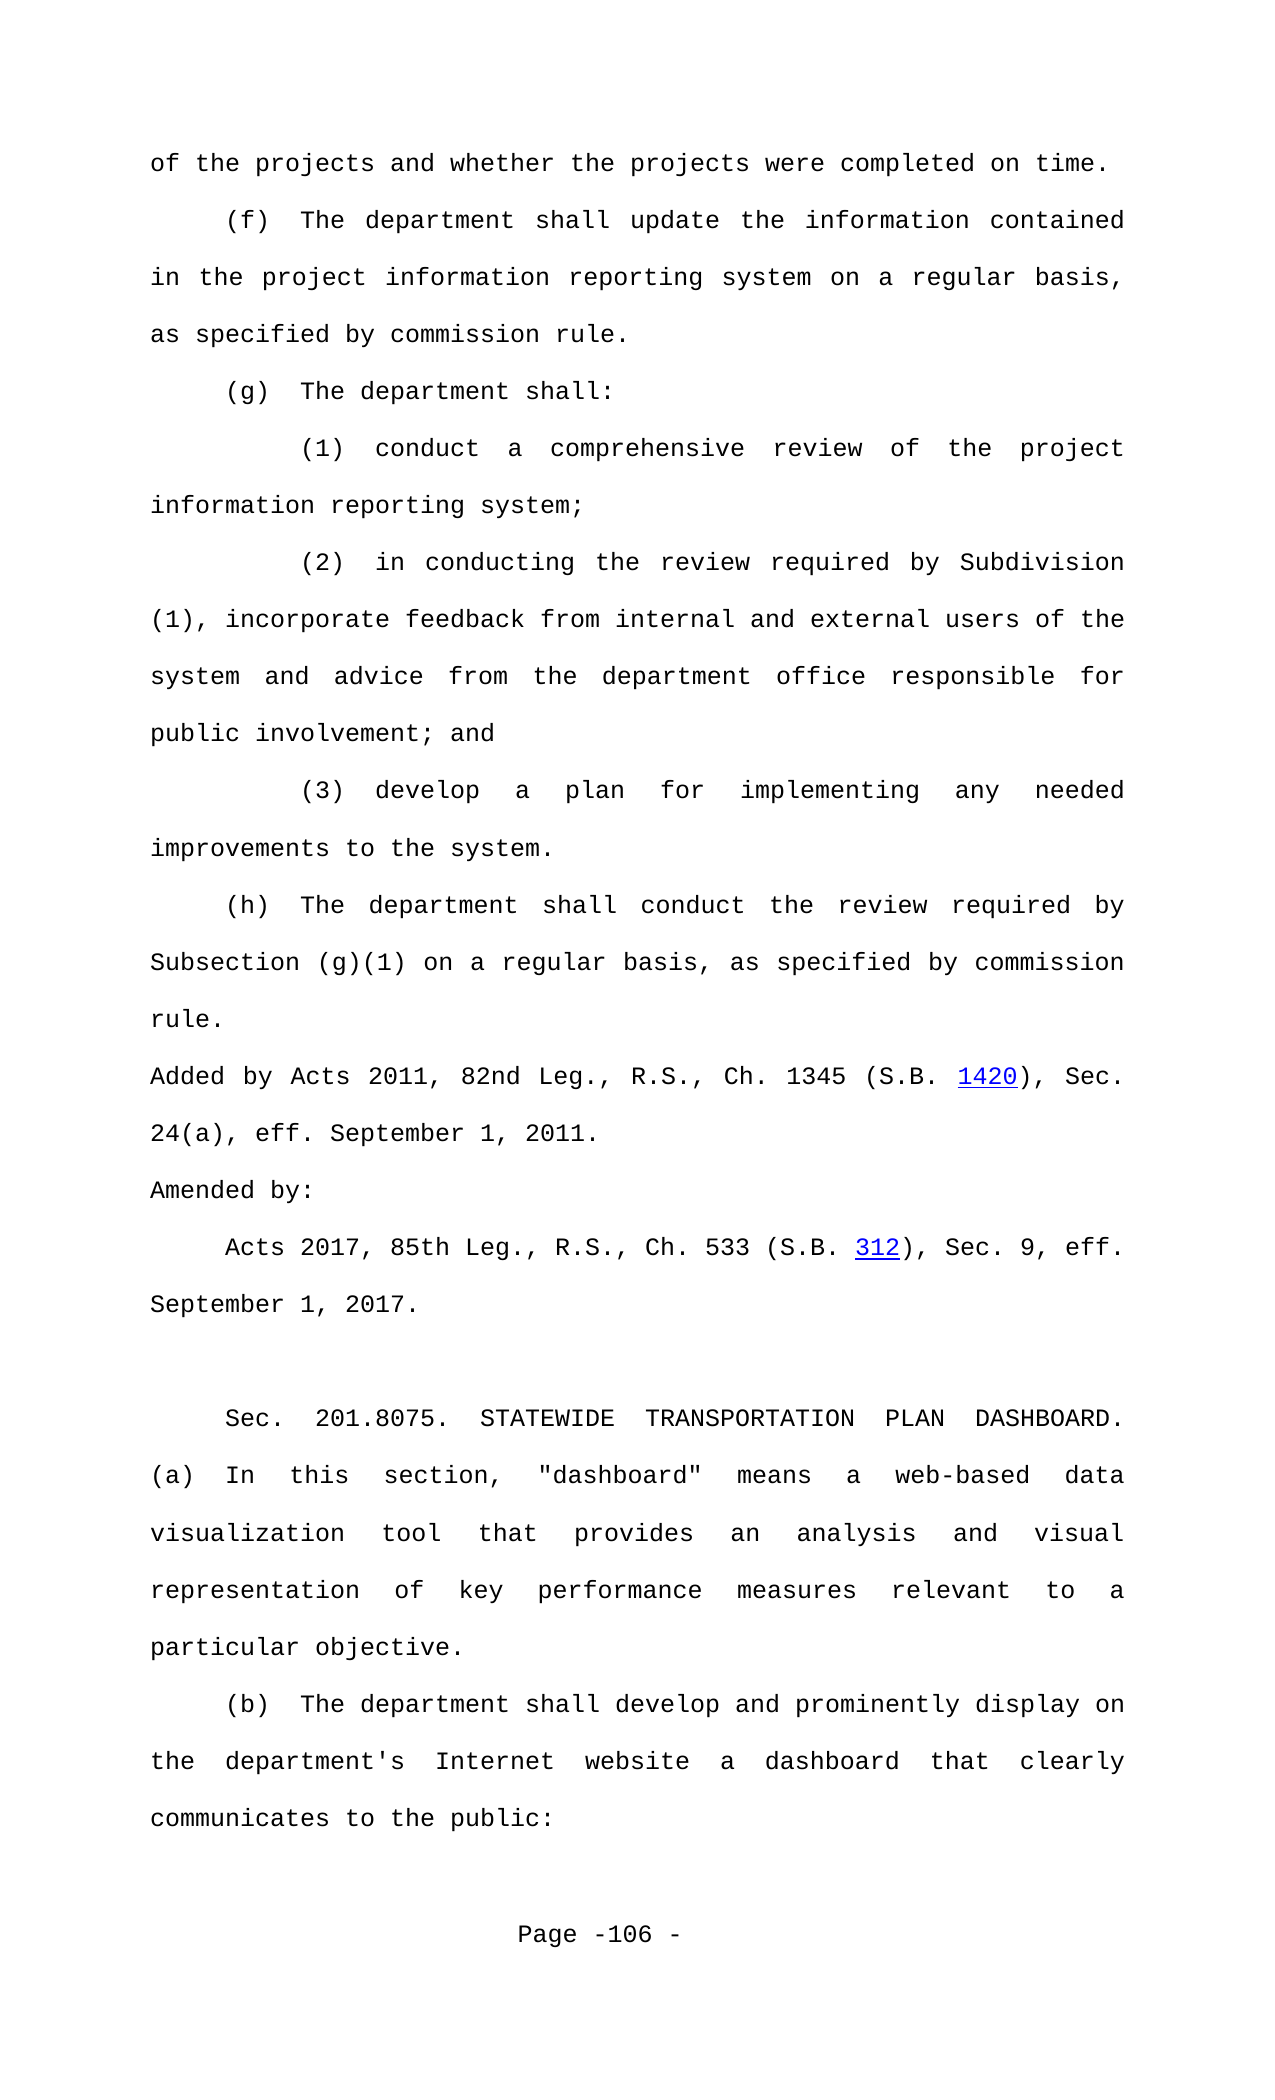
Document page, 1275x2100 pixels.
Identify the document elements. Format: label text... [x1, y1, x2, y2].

text (b) The department shall develop and prominently display on the department's Internet website a dashboard that clearly communicates to the public: [150, 1691, 1125, 1834]
text (2) in conducting the review required by Subdivision (1), incorporate feedback from internal and external users of the system and advice from the department office responsible for public involvement; and [150, 549, 1125, 749]
text (1) conduct a comprehensive review of the project information reporting system; [150, 435, 1125, 521]
text Amended by: [150, 1177, 1125, 1206]
text (f) The department shall update the information contained in the project information reporting system on a regular basis, as specified by commission rule. [150, 207, 1125, 350]
text Acts 2017, 85th Leg., R.S., Ch. 533 (S.B. 312), Sec. 9, eff. September 1, 2017. [150, 1234, 1125, 1320]
text (3) develop a plan for implementing any needed improvements to the system. [150, 778, 1125, 863]
text (g) The department shall: [150, 378, 1125, 407]
text Added by Acts 2011, 82nd Leg., R.S., Ch. 1345 (S.B. 1420), Sec. 24(a), eff. September 1, 2011. [150, 1063, 1125, 1149]
text (h) The department shall conduct the review required by Subsection (g)(1) on a regular basis, as specified by commission rule. [150, 892, 1125, 1035]
text Sec. 201.8075. STATEWIDE TRANSPORTATION PLAN DASHBOARD. (a) In this section, "dashboard" means a web-based data visualization tool that provides an analysis and visual representation of key performance measures relevant to a particular objective. [150, 1406, 1125, 1663]
